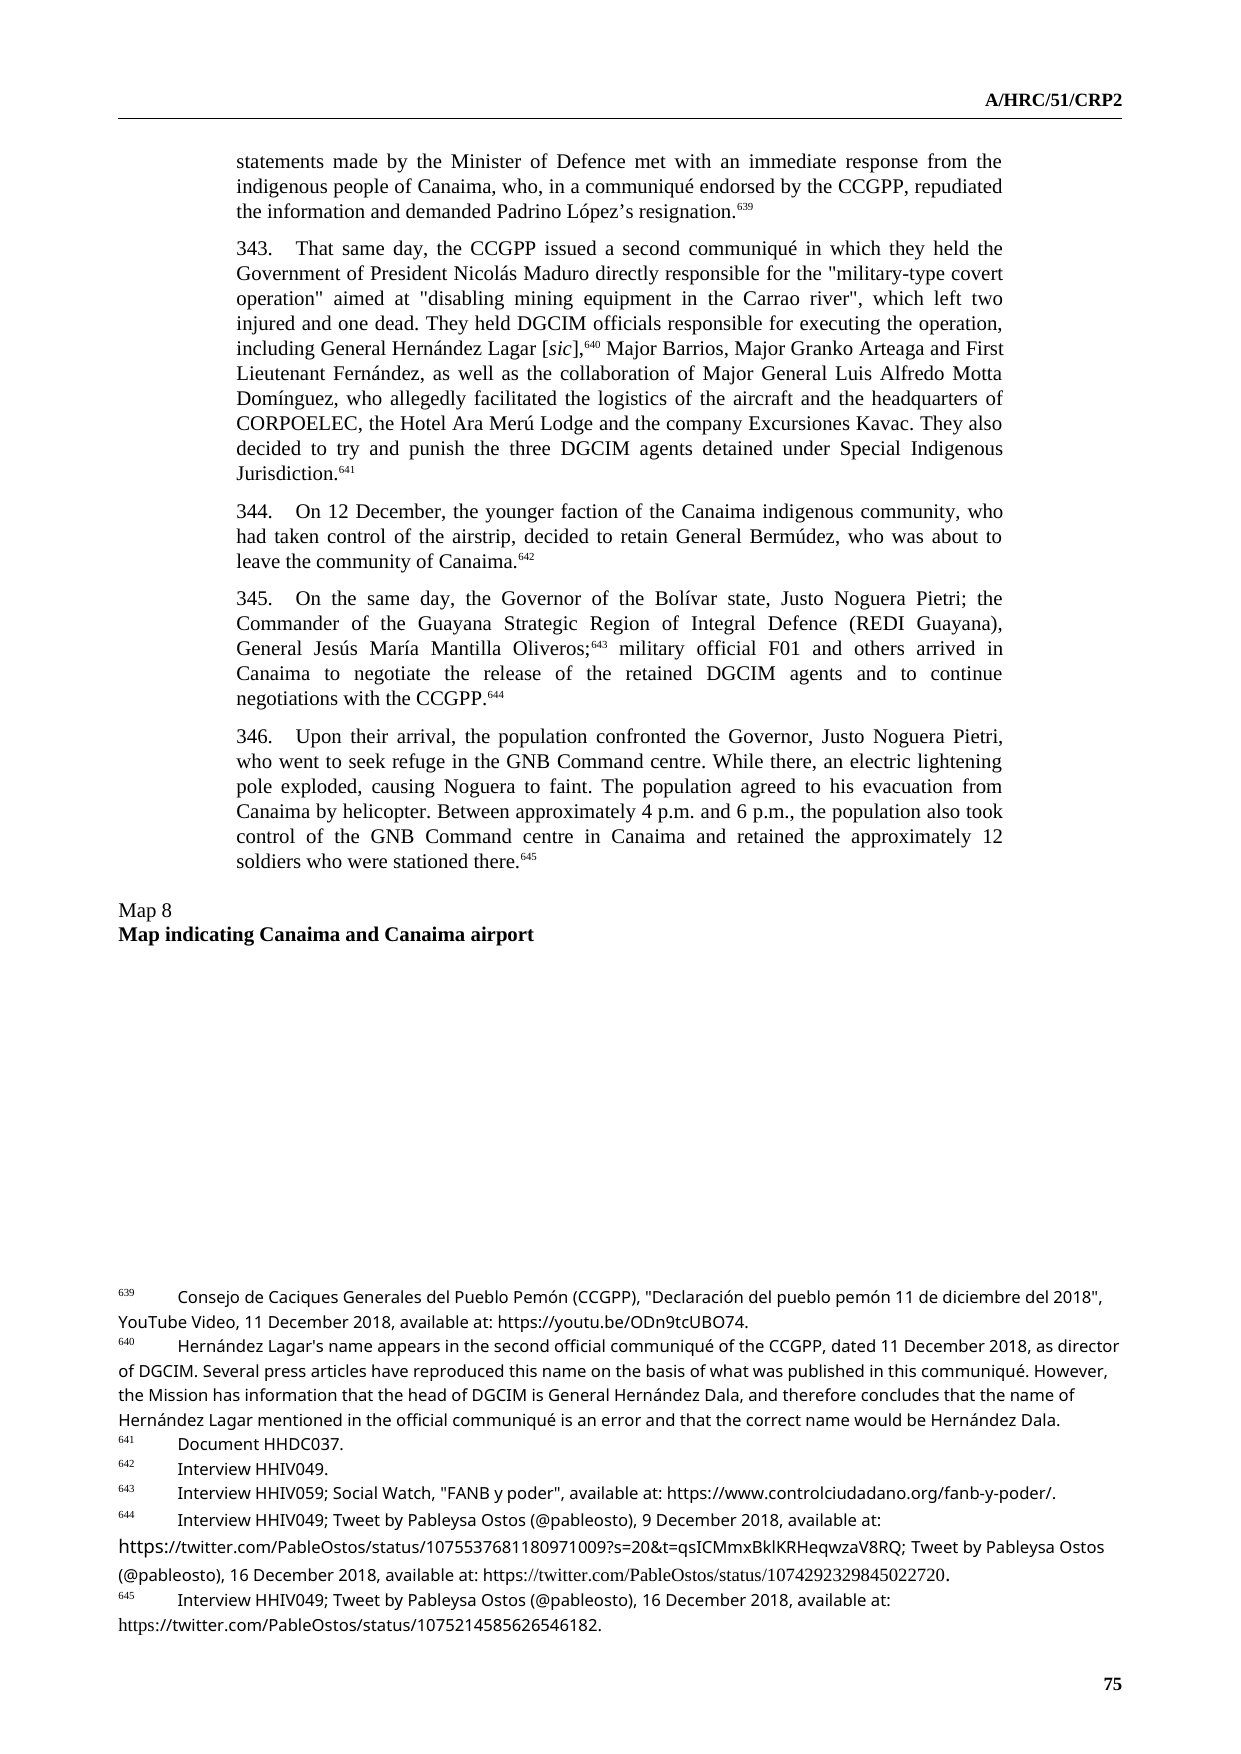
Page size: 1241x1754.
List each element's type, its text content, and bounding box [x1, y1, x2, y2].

text 345. On the same day, the Governor of the Bolívar state, Justo Noguera Pietri; the Commander of the Guayana Strategic Region of Integral Defence (REDI Guayana), General Jesús María Mantilla Oliveros; military official F01 and others arrived in Canaima to negotiate the release of the retained DGCIM agents and to continue negotiations with the CCGPP. [236, 585, 1004, 710]
text 344. On 12 December, the younger faction of the Canaima indigenous community, who had taken control of the airstrip, decided to retain General Bermúdez, who was about to leave the community of Canaima. [236, 498, 1004, 573]
subtitle Map 8 [118, 898, 1122, 922]
text 346. Upon their arrival, the population confronted the Governor, Justo Noguera Pietri, who went to seek refuge in the GNB Command centre. While there, an electric lightening pole exploded, causing Noguera to faint. The population agreed to his evacuation from Canaima by helicopter. Between approximately 4 p.m. and 6 p.m., the population also took control of the GNB Command centre in Canaima and retained the approximately 12 soldiers who were stationed there. [236, 723, 1004, 873]
text 343. That same day, the CCGPP issued a second communiqué in which they held the Government of President Nicolás Maduro directly responsible for the "military-type covert operation" aimed at "disabling mining equipment in the Carrao river", which left two injured and one dead. They held DGCIM officials responsible for executing the operation, including General Hernández Lagar [sic], Major Barrios, Major Granko Arteaga and First Lieutenant Fernández, as well as the collaboration of Major General Luis Alfredo Motta Domínguez, who allegedly facilitated the logistics of the aircraft and the headquarters of CORPOELEC, the Hotel Ara Merú Lodge and the company Excursiones Kavac. They also decided to try and punish the three DGCIM agents detained under Special Indigenous Jurisdiction. [236, 235, 1004, 485]
text 342. On 11 December, the then Minister of Defence, Vladimir Padrino López, publicly declared from Caracas that the objective of the DGCIM operation in Canaima was to "clean out the mining mafias" and that "a group took up arms" against the DGCIM agents, which led to a confrontation. He also stated that the authorities had activated a comprehensive plan called "Tepuy Protector" to combat illegal mining in the Bolívar state. The statements made by the Minister of Defence met with an immediate response from the indigenous people of Canaima, who, in a communiqué endorsed by the CCGPP, repudiated the information and demanded Padrino López’s resignation. [236, 148, 1004, 223]
subtitle Map indicating Canaima and Canaima airport [118, 922, 1122, 946]
